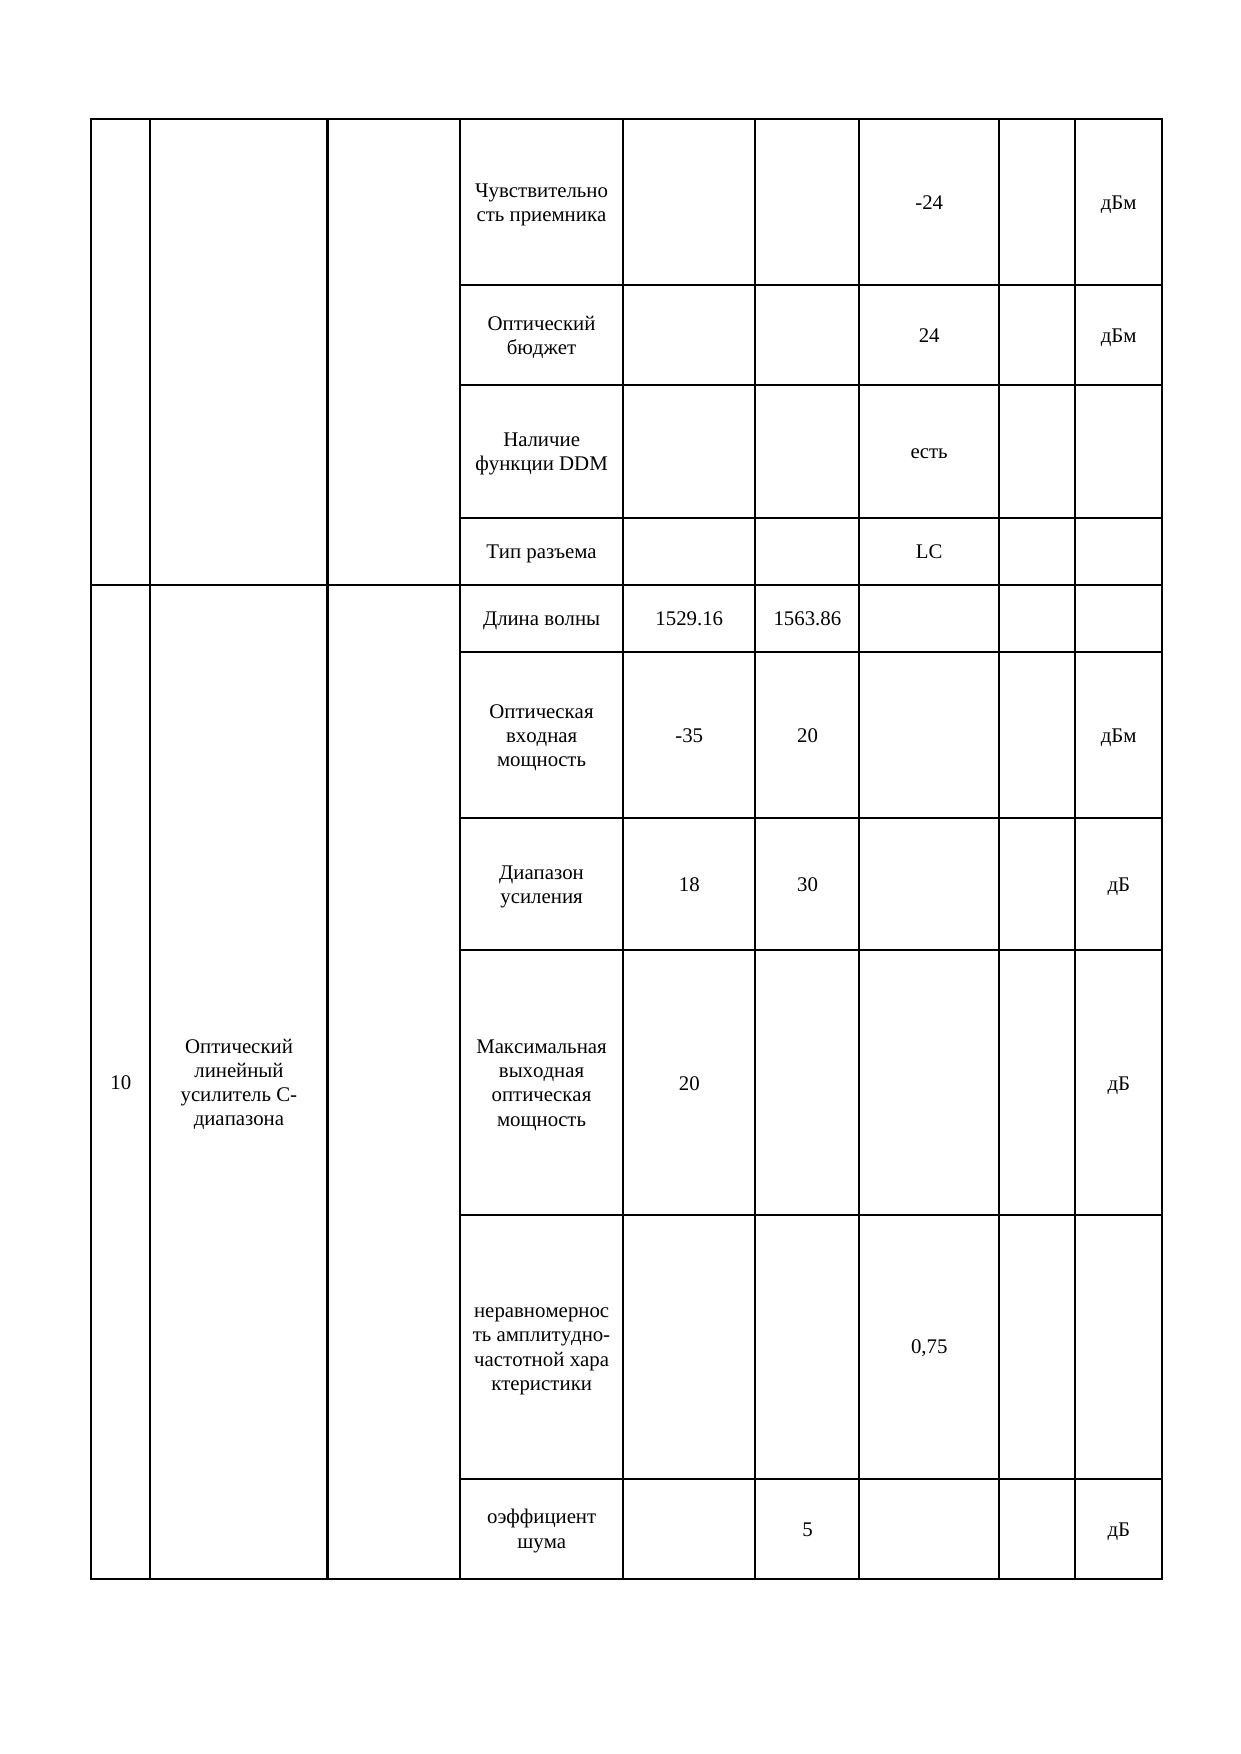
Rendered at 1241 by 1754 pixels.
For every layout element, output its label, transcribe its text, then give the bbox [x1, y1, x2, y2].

table_cell 20 [624, 951, 754, 1213]
table_cell [1076, 1216, 1161, 1477]
table_cell 0,75 [860, 1216, 998, 1477]
table_cell [860, 1480, 998, 1577]
table_cell Тип разъема [461, 519, 622, 584]
table_cell [1000, 653, 1074, 817]
table_cell [756, 386, 858, 517]
table_cell -35 [624, 653, 754, 817]
table_cell [1000, 586, 1074, 651]
table_cell [1000, 1216, 1074, 1477]
table_cell [860, 819, 998, 949]
table_cell есть [860, 386, 998, 517]
table_cell [1000, 519, 1074, 584]
table_cell [1000, 120, 1074, 284]
table_cell Максимальная выходная оптическая мощность [461, 951, 622, 1213]
table_cell 20 [756, 653, 858, 817]
table_cell [756, 286, 858, 384]
table_cell 30 [756, 819, 858, 949]
table_cell 18 [624, 819, 754, 949]
table_cell Оптическая входная мощность [461, 653, 622, 817]
table_cell Чувствительность приемника [461, 120, 622, 284]
table_cell [756, 120, 858, 284]
table_cell -24 [860, 120, 998, 284]
table_cell [756, 1216, 858, 1477]
table_cell дБ [1076, 819, 1161, 949]
table_cell неравномерность амплитудно-частотной характеристики [461, 1216, 622, 1477]
table_cell дБ [1076, 951, 1161, 1213]
table_cell [624, 1480, 754, 1577]
table_cell [624, 286, 754, 384]
table_cell 1529.16 [624, 586, 754, 651]
table_cell [1000, 286, 1074, 384]
table_cell [624, 519, 754, 584]
table_cell Оптический бюджет [461, 286, 622, 384]
table_cell дБм [1076, 286, 1161, 384]
table_cell Наличие функции DDM [461, 386, 622, 517]
table_cell дБм [1076, 120, 1161, 284]
table_cell [860, 586, 998, 651]
table_cell дБм [1076, 653, 1161, 817]
table_cell [860, 653, 998, 817]
table_cell [1000, 386, 1074, 517]
table_cell Длина волны [461, 586, 622, 651]
table_cell [624, 120, 754, 284]
table_cell LC [860, 519, 998, 584]
table_cell 1563.86 [756, 586, 858, 651]
table_cell дБ [1076, 1480, 1161, 1577]
table_cell Оптический линейный усилитель C-диапазона [151, 586, 326, 1577]
table_cell [756, 519, 858, 584]
table_cell [624, 1216, 754, 1477]
table_cell [1000, 819, 1074, 949]
table_cell Диапазон усиления [461, 819, 622, 949]
table_cell 10 [92, 586, 149, 1577]
table_cell [1000, 951, 1074, 1213]
table_cell [1000, 1480, 1074, 1577]
table_cell [329, 586, 459, 1577]
table_cell 24 [860, 286, 998, 384]
table_cell 5 [756, 1480, 858, 1577]
table_cell оэффициент шума [461, 1480, 622, 1577]
table_cell [1076, 386, 1161, 517]
table_cell [860, 951, 998, 1213]
table_cell [624, 386, 754, 517]
table_cell [1076, 519, 1161, 584]
table_cell [1076, 586, 1161, 651]
table_cell [756, 951, 858, 1213]
